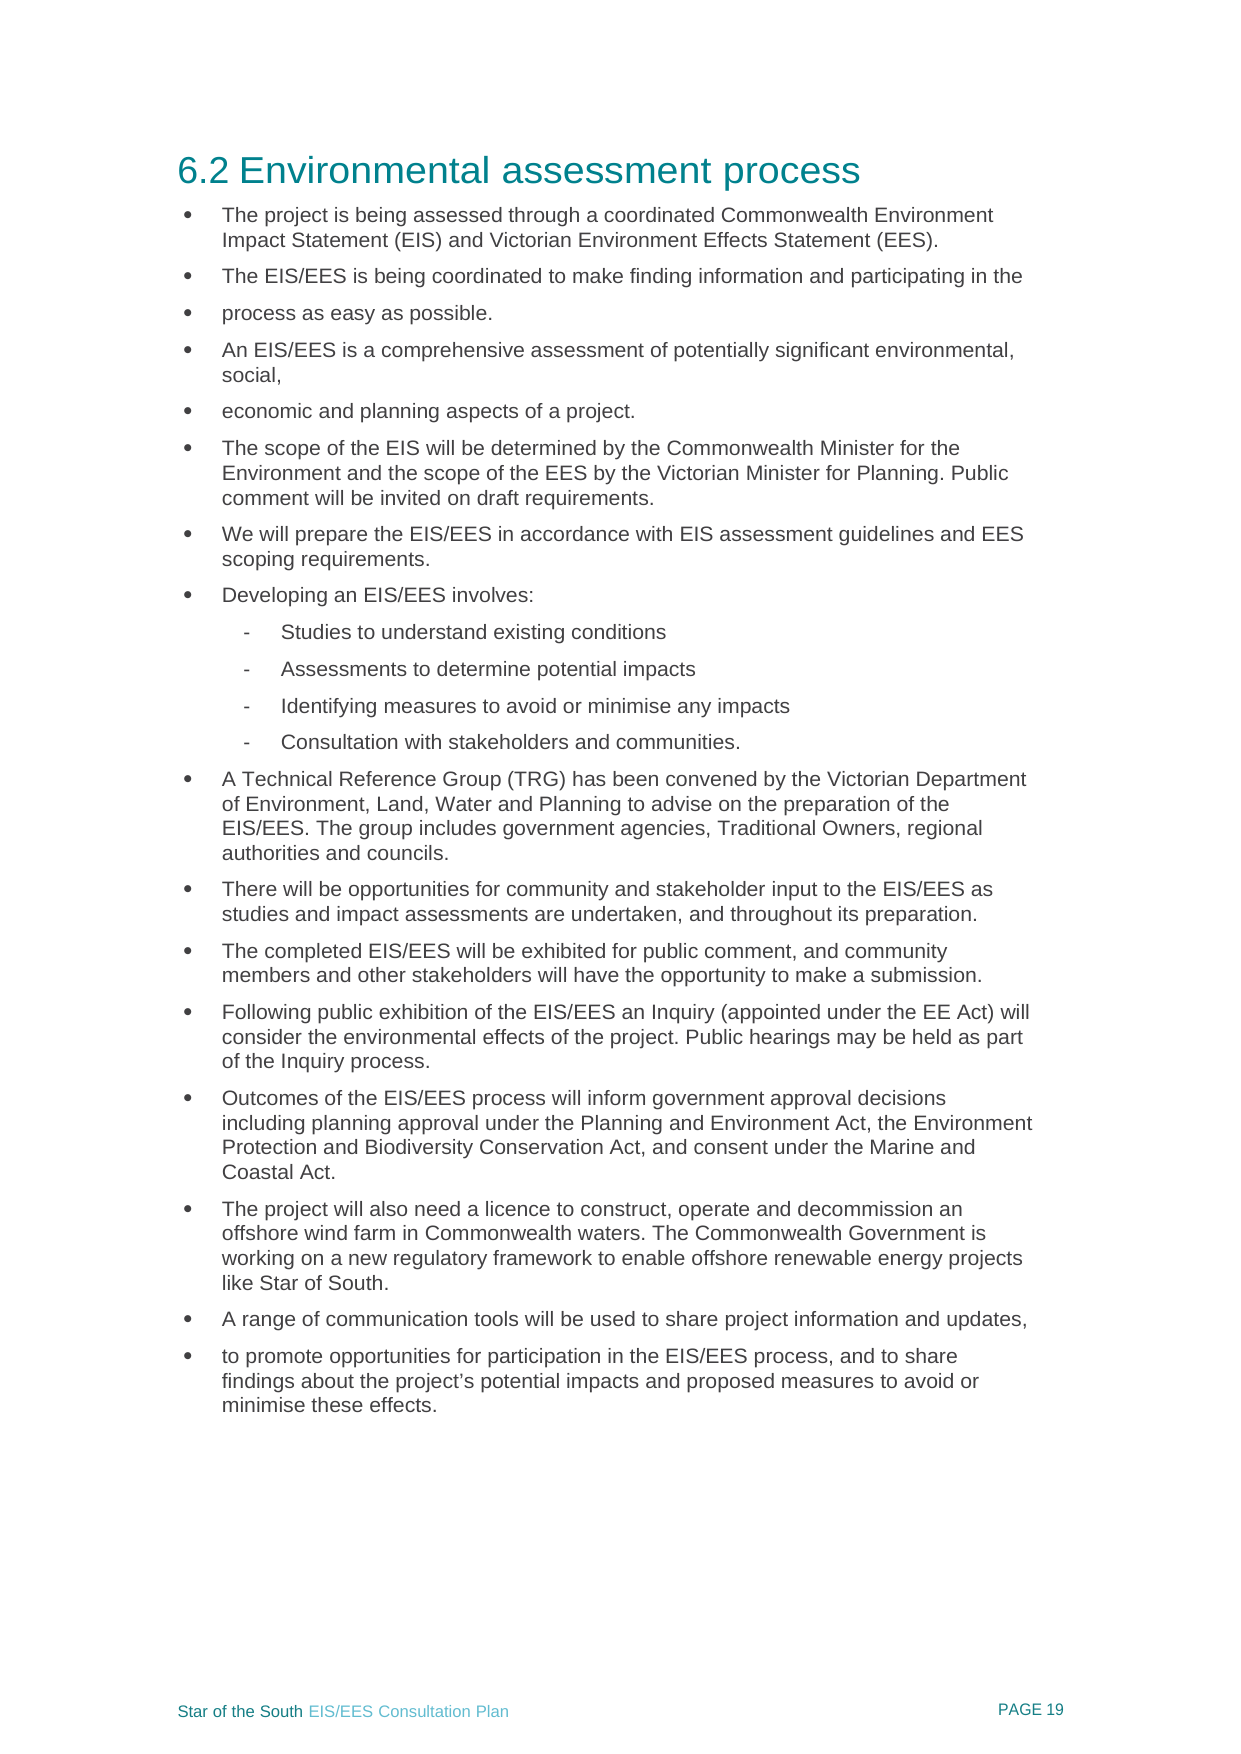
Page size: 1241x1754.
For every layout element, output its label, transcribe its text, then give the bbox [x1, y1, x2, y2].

list A range of communication tools will be used to share project information and updates, [184, 1307, 1035, 1331]
list The project is being assessed through a coordinated Commonwealth Environment Impact Statement (EIS) and Victorian Environment Effects Statement (EES). [184, 203, 1035, 252]
list We will prepare the EIS/EES in accordance with EIS assessment guidelines and EES scoping requirements. [184, 522, 1035, 571]
list The scope of the EIS will be determined by the Commonwealth Minister for the Environment and the scope of the EES by the Victorian Minister for Planning. Public comment will be invited on draft requirements. [184, 436, 1035, 509]
list There will be opportunities for community and stakeholder input to the EIS/EES as studies and impact assessments are undertaken, and throughout its preparation. [184, 877, 1035, 926]
list The project will also need a licence to construct, operate and decommission an offshore wind farm in Commonwealth waters. The Commonwealth Government is working on a new regulatory framework to enable offshore renewable energy projects like Star of South. [184, 1196, 1035, 1294]
list A Technical Reference Group (TRG) has been convened by the Victorian Department of Environment, Land, Water and Planning to advise on the preparation of the EIS/EES. The group includes government agencies, Traditional Owners, regional authorities and councils. [184, 767, 1035, 864]
list Developing an EIS/EES involves: [184, 583, 1035, 607]
list process as easy as possible. [184, 301, 1035, 325]
list economic and planning aspects of a project. [184, 399, 1035, 423]
list The EIS/EES is being coordinated to make finding information and participating in the [184, 264, 1035, 288]
list to promote opportunities for participation in the EIS/EES process, and to share findings about the project’s potential impacts and proposed measures to avoid or minimise these effects. [184, 1344, 1035, 1417]
subtitle Environmental assessment process [177, 148, 1103, 191]
list An EIS/EES is a comprehensive assessment of potentially significant environmental, social, [184, 338, 1035, 387]
list The completed EIS/EES will be exhibited for public comment, and community members and other stakeholders will have the opportunity to make a submission. [184, 939, 1035, 987]
list Studies to understand existing conditions [243, 620, 1035, 644]
list Consultation with stakeholders and communities. [243, 730, 1035, 754]
list Outcomes of the EIS/EES process will inform government approval decisions including planning approval under the Planning and Environment Act, the Environment Protection and Biodiversity Conservation Act, and consent under the Marine and Coastal Act. [184, 1086, 1035, 1184]
list Assessments to determine potential impacts [243, 657, 1035, 681]
list Following public exhibition of the EIS/EES an Inquiry (appointed under the EE Act) will consider the environmental effects of the project. Public hearings may be held as part of the Inquiry process. [184, 1000, 1035, 1073]
list Identifying measures to avoid or minimise any impacts [243, 693, 1035, 717]
